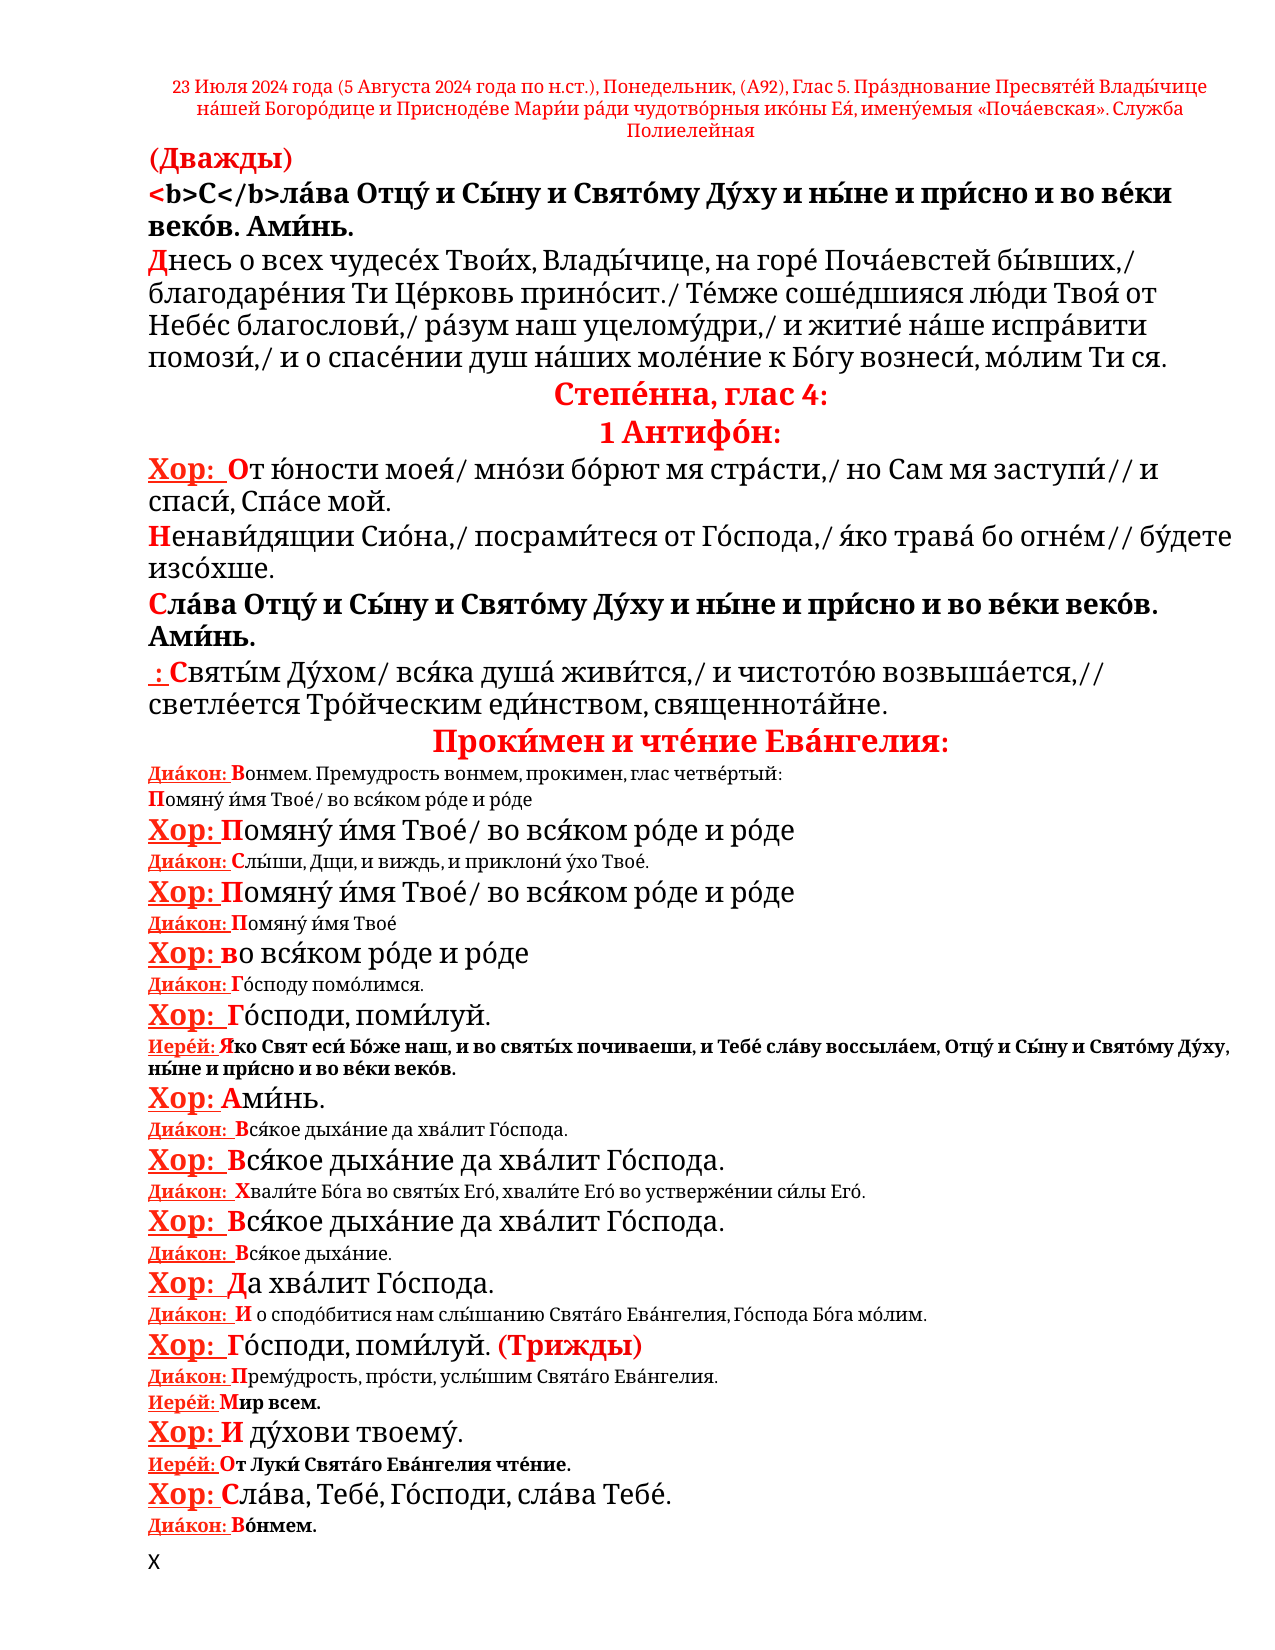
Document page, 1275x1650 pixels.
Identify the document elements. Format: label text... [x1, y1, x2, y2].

text Степе́нна, глас 4: [148, 580, 1233, 616]
text Хор: Вся́кое дыха́ние да хва́лит Го́спода. [148, 1409, 1233, 1442]
text Седален по полиелеи Пресвятыя Богородицы , Глас 6: [148, 178, 1233, 214]
text Хор: Вся́кое дыха́ние да хва́лит Го́спода. [148, 1347, 1233, 1381]
text Помяну́ и́мя Твое́/ во вся́ком ро́де и ро́де [148, 991, 1233, 1015]
text Сла́ва Отцу́ и Сы́ну и Свято́му Ду́ху и ны́не и при́сно и во ве́ки веко́в. Ами́нь. [148, 791, 1233, 857]
text Диа́кон: Помяну́ и́мя Твое́ [148, 1114, 1233, 1138]
text Хор: Помяну́ и́мя Твое́/ во вся́ком ро́де и ро́де [148, 1079, 1233, 1112]
text Иере́й: Я́ко Свят еси́ Бо́же наш, и во святы́х почиваеши, и Тебе́ сла́ву воссыла́ем, Отцу́ и Сы́ну и Свято́му Ду́ху, ны́не и при́сно и во ве́ки веко́в. [148, 1238, 1233, 1283]
text 1 Антифо́н: [148, 618, 1233, 654]
text <b>С</b>ла́ва Отцу́ и Сы́ну и Свято́му Ду́ху и ны́не и при́сно и во ве́ки веко́в. Ами́нь. [148, 381, 1233, 446]
text Хор: Да хва́лит Го́спода. [148, 1471, 1233, 1504]
text Проки́мен и чте́ние Ева́нгелия: [148, 927, 1233, 963]
text Хор: Помяну́ и́мя Твое́/ во вся́ком ро́де и ро́де [148, 1017, 1233, 1051]
text Хор: Ами́нь. [148, 143, 1233, 176]
text Диа́кон: Вонмем. Премудрость вонмем, прокимен, глас четве́ртый: [148, 965, 1233, 989]
text Диа́кон: Слы́ши, Дщи, и виждь, и приклони́ у́хо Твое́. [148, 1053, 1233, 1077]
text Днесь о всех чудесе́х Твои́х, Влады́чице, на горе́ Поча́евстей бы́вших,/ благодаре́ния Ти Це́рковь прино́сит./ Те́мже соше́дшияся лю́ди Твоя́ от Небе́с благослови́,/ ра́зум наш уцелому́дри,/ и житие́ на́ше испра́вити помози́,/ и о спасе́нии душ на́ших моле́ние к Бо́гу вознеси́, мо́лим Ти ся. (Дважды) [148, 216, 1233, 378]
text Хор: во вся́ком ро́де и ро́де [148, 1141, 1233, 1174]
text Ненави́дящии Сио́на,/ посрами́теся от Го́спода,/ я́ко трава́ бо огне́м// бу́дете изсо́хше. [148, 724, 1233, 789]
text Хор: Ами́нь. [148, 1286, 1233, 1319]
text Диа́кон: Хвали́те Бо́га во святы́х Его́, хвали́те Его́ во устверже́нии си́лы Его́. [148, 1383, 1233, 1407]
text Хор: От ю́ности моея́/ мно́зи бо́рют мя стра́сти,/ но Сам мя заступи́// и спаси́, Спа́се мой. [148, 656, 1233, 722]
text Диа́кон: Го́споду помо́лимся. [148, 1176, 1233, 1200]
text : Святы́м Ду́хом/ вся́ка душа́ живи́тся,/ и чистото́ю возвыша́ется,// светле́ется Тро́йческим еди́нством, священнота́йне. [148, 859, 1233, 925]
text Днесь о всех чудесе́х Твои́х, Влады́чице, на горе́ Поча́евстей бы́вших,/ благодаре́ния Ти Це́рковь прино́сит./ Те́мже соше́дшияся лю́ди Твоя́ от Небе́с благослови́,/ ра́зум наш уцелому́дри,/ и житие́ на́ше испра́вити помози́,/ и о спасе́нии душ на́ших моле́ние к Бо́гу вознеси́, мо́лим Ти ся. [148, 448, 1233, 578]
text Диа́кон: И о сподо́битися нам слы́шанию Свята́го Ева́нгелия, Го́спода Бо́га мо́лим. [148, 1506, 1233, 1530]
text Диа́кон: Вся́кое дыха́ние. [148, 1444, 1233, 1468]
text Хор: Го́споди, поми́луй. [148, 1202, 1233, 1236]
text Диа́кон: Вся́кое дыха́ние да хва́лит Го́спода. [148, 1321, 1233, 1345]
